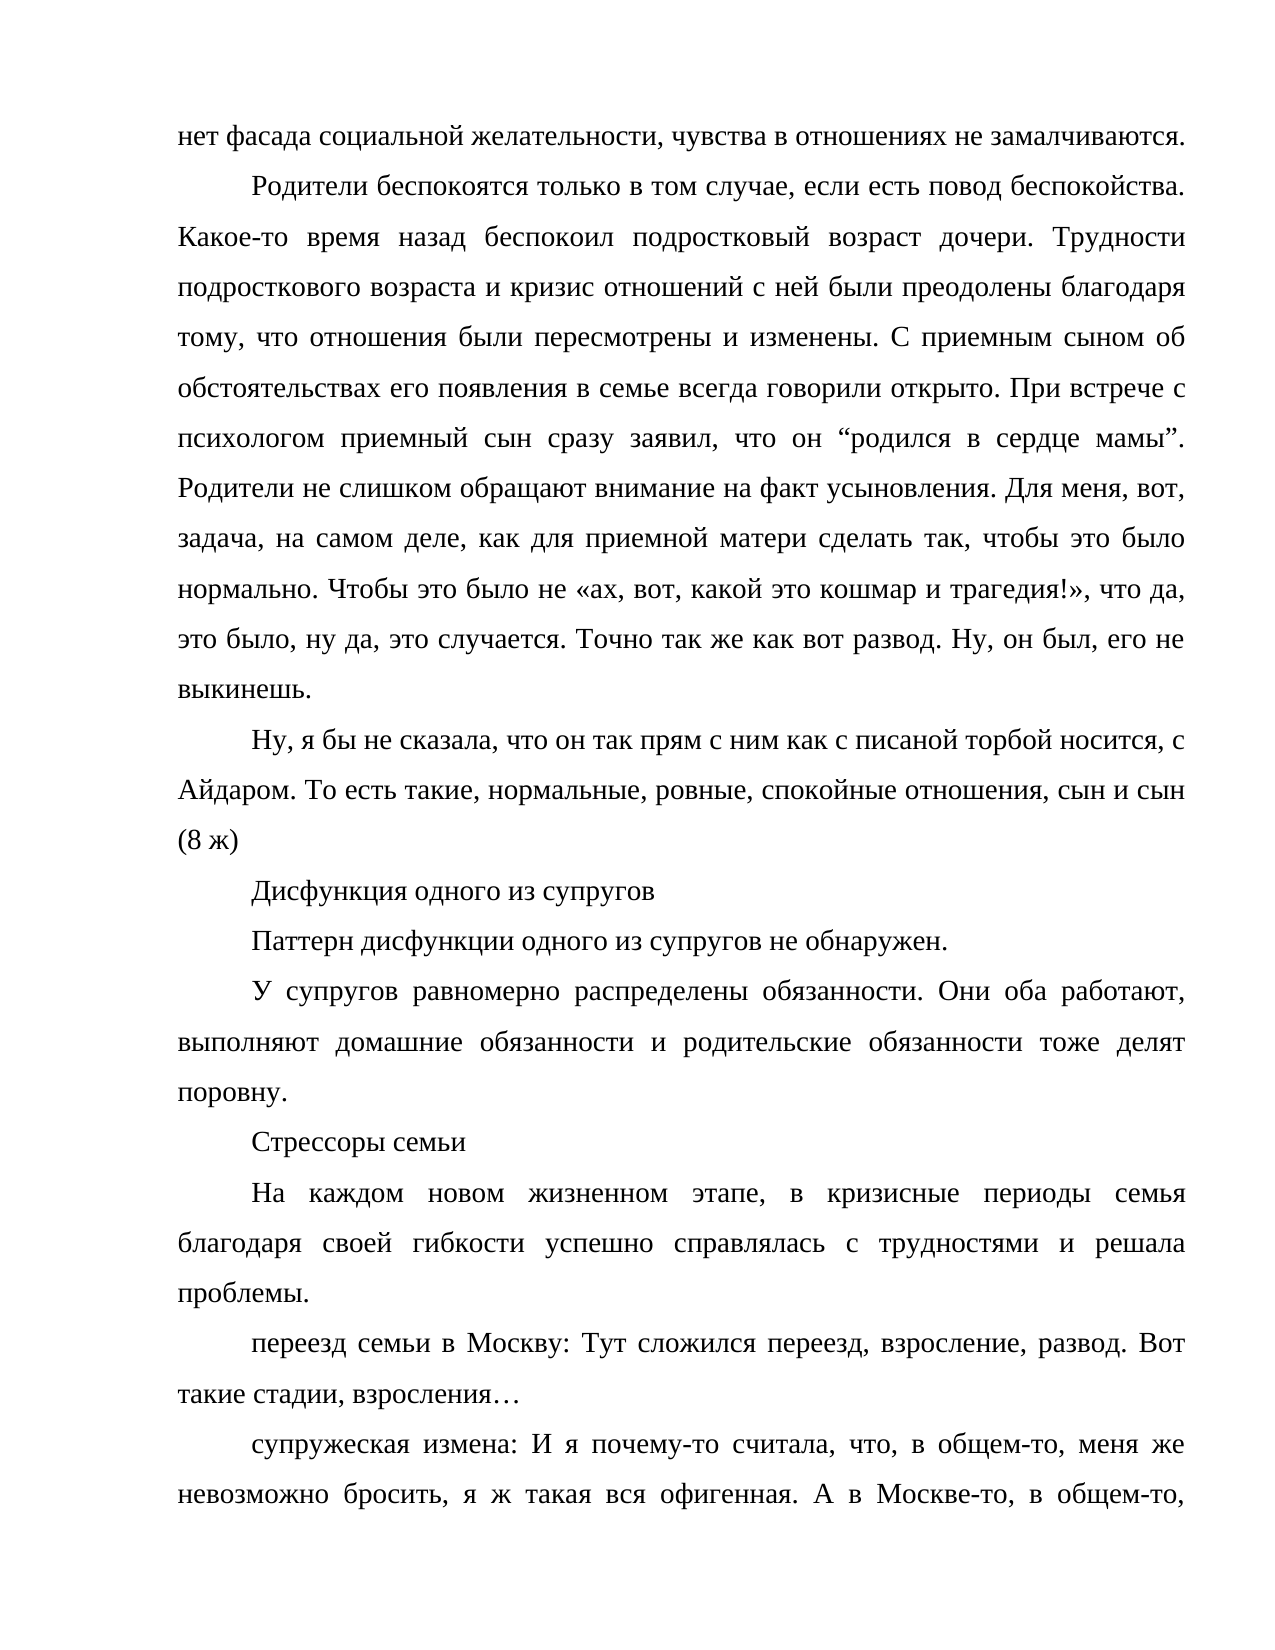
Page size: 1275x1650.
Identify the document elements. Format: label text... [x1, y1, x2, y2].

text Ну, я бы не сказала, что он так прям с ним как с писаной торбой носится, с Айдаром. То есть такие, нормальные, ровные, спокойные отношения, сын и сын (8 ж) [177, 722, 1186, 856]
text На каждом новом жизненном этапе, в кризисные периоды семья благодаря своей гибкости успешно справлялась с трудностями и решала проблемы. [177, 1175, 1186, 1309]
text Стрессоры семьи [177, 1124, 1186, 1158]
text Родители беспокоятся только в том случае, если есть повод беспокойства. Какое-то время назад беспокоил подростковый возраст дочери. Трудности подросткового возраста и кризис отношений с ней были преодолены благодаря тому, что отношения были пересмотрены и изменены. С приемным сыном об обстоятельствах его появления в семье всегда говорили открыто. При встрече с психологом приемный сын сразу заявил, что он “родился в сердце мамы”. Родители не слишком обращают внимание на факт усыновления. Для меня, вот, задача, на самом деле, как для приемной матери сделать так, чтобы это было нормально. Чтобы это было не «ах, вот, какой это кошмар и трагедия!», что да, это было, ну да, это случается. Точно так же как вот развод. Ну, он был, его не выкинешь. [177, 168, 1186, 705]
text У супругов равномерно распределены обязанности. Они оба работают, выполняют домашние обязанности и родительские обязанности тоже делят поровну. [177, 973, 1186, 1108]
text Дисфункция одного из супругов [177, 873, 1186, 906]
text Паттерн дисфункции одного из супругов не обнаружен. [177, 923, 1186, 957]
text переезд семьи в Москву: Тут сложился переезд, взросление, развод. Вот такие стадии, взросления… [177, 1326, 1186, 1409]
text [177, 1426, 1186, 1510]
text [177, 118, 1186, 152]
